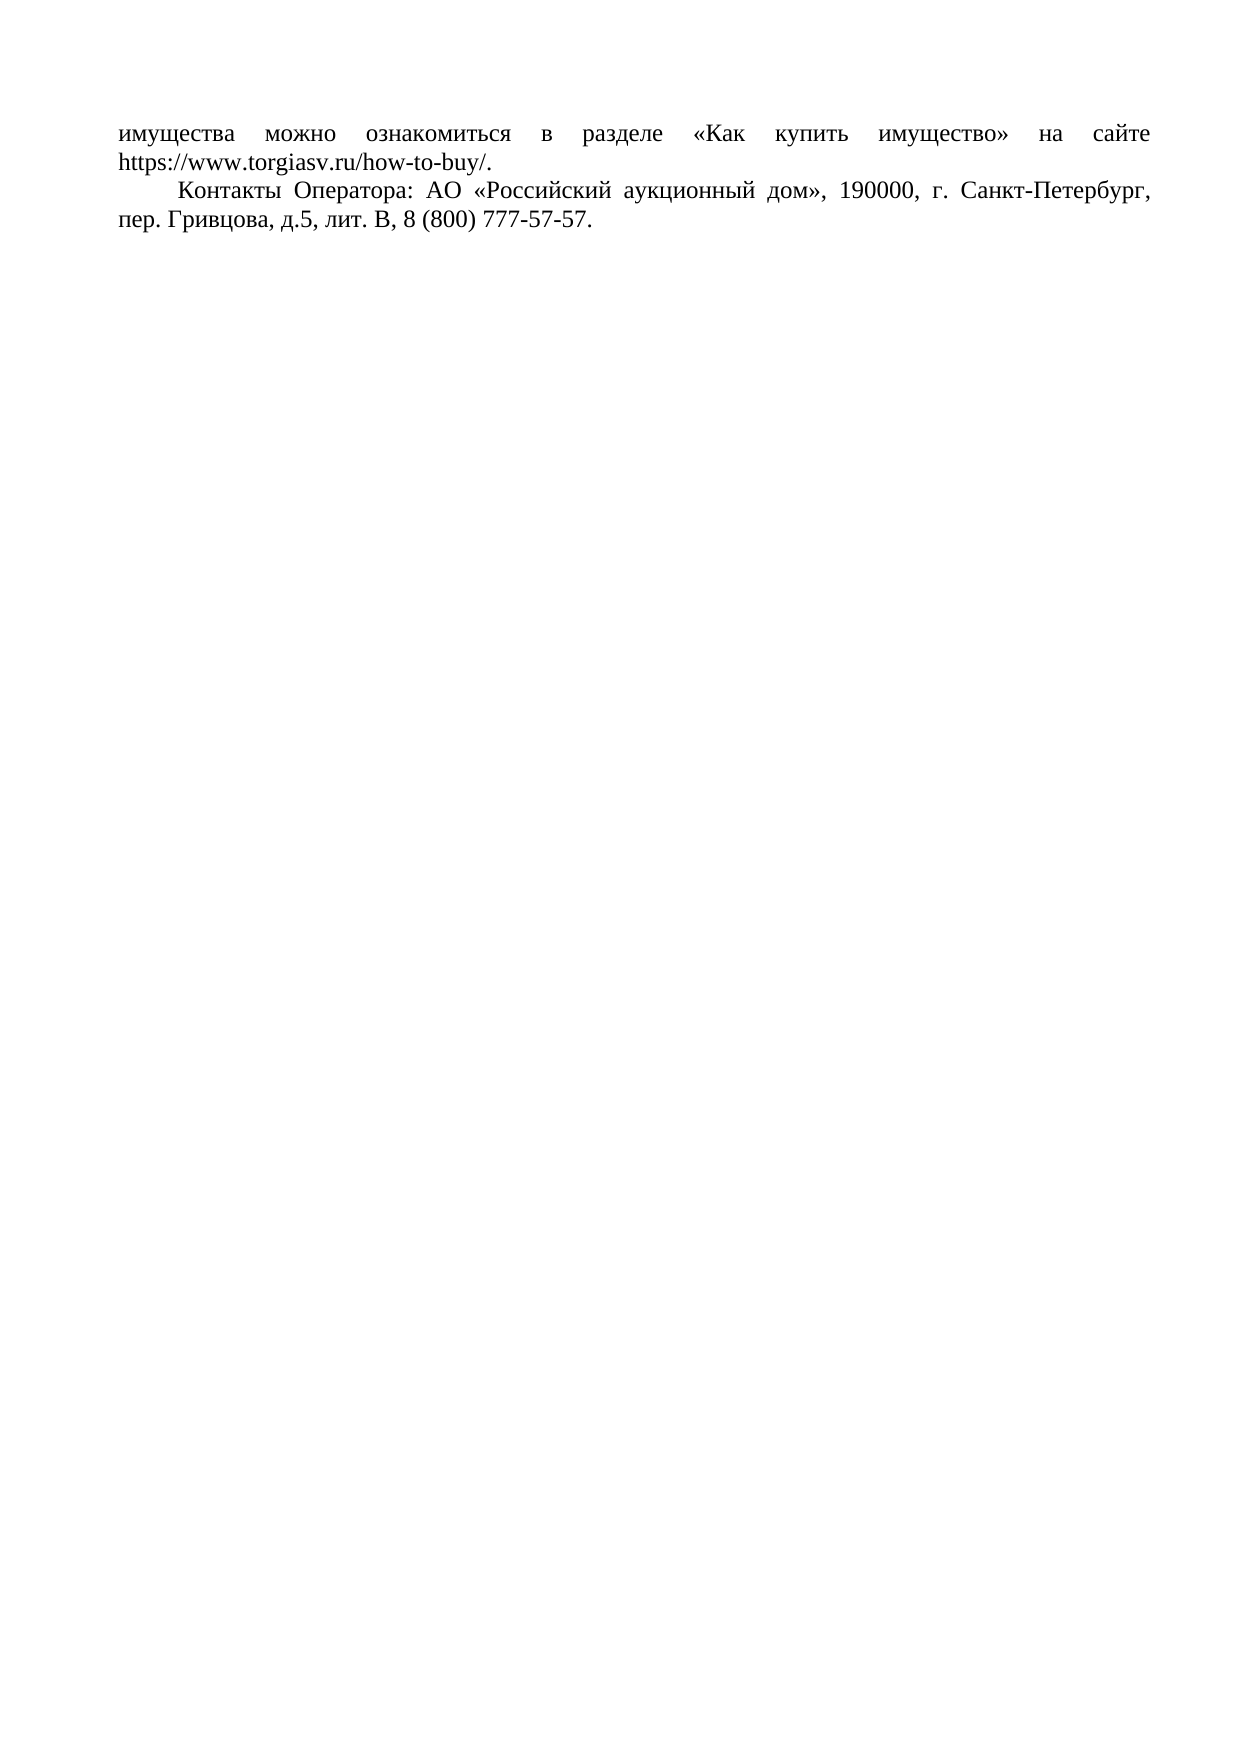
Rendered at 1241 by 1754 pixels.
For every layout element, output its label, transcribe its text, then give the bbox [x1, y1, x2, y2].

text Контакты Оператора: АО «Российский аукционный дом», 190000, г. Санкт-Петербург, пер. Гривцова, д.5, лит. В, 8 (800) 777-57-57. [118, 176, 1151, 233]
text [118, 118, 1151, 176]
